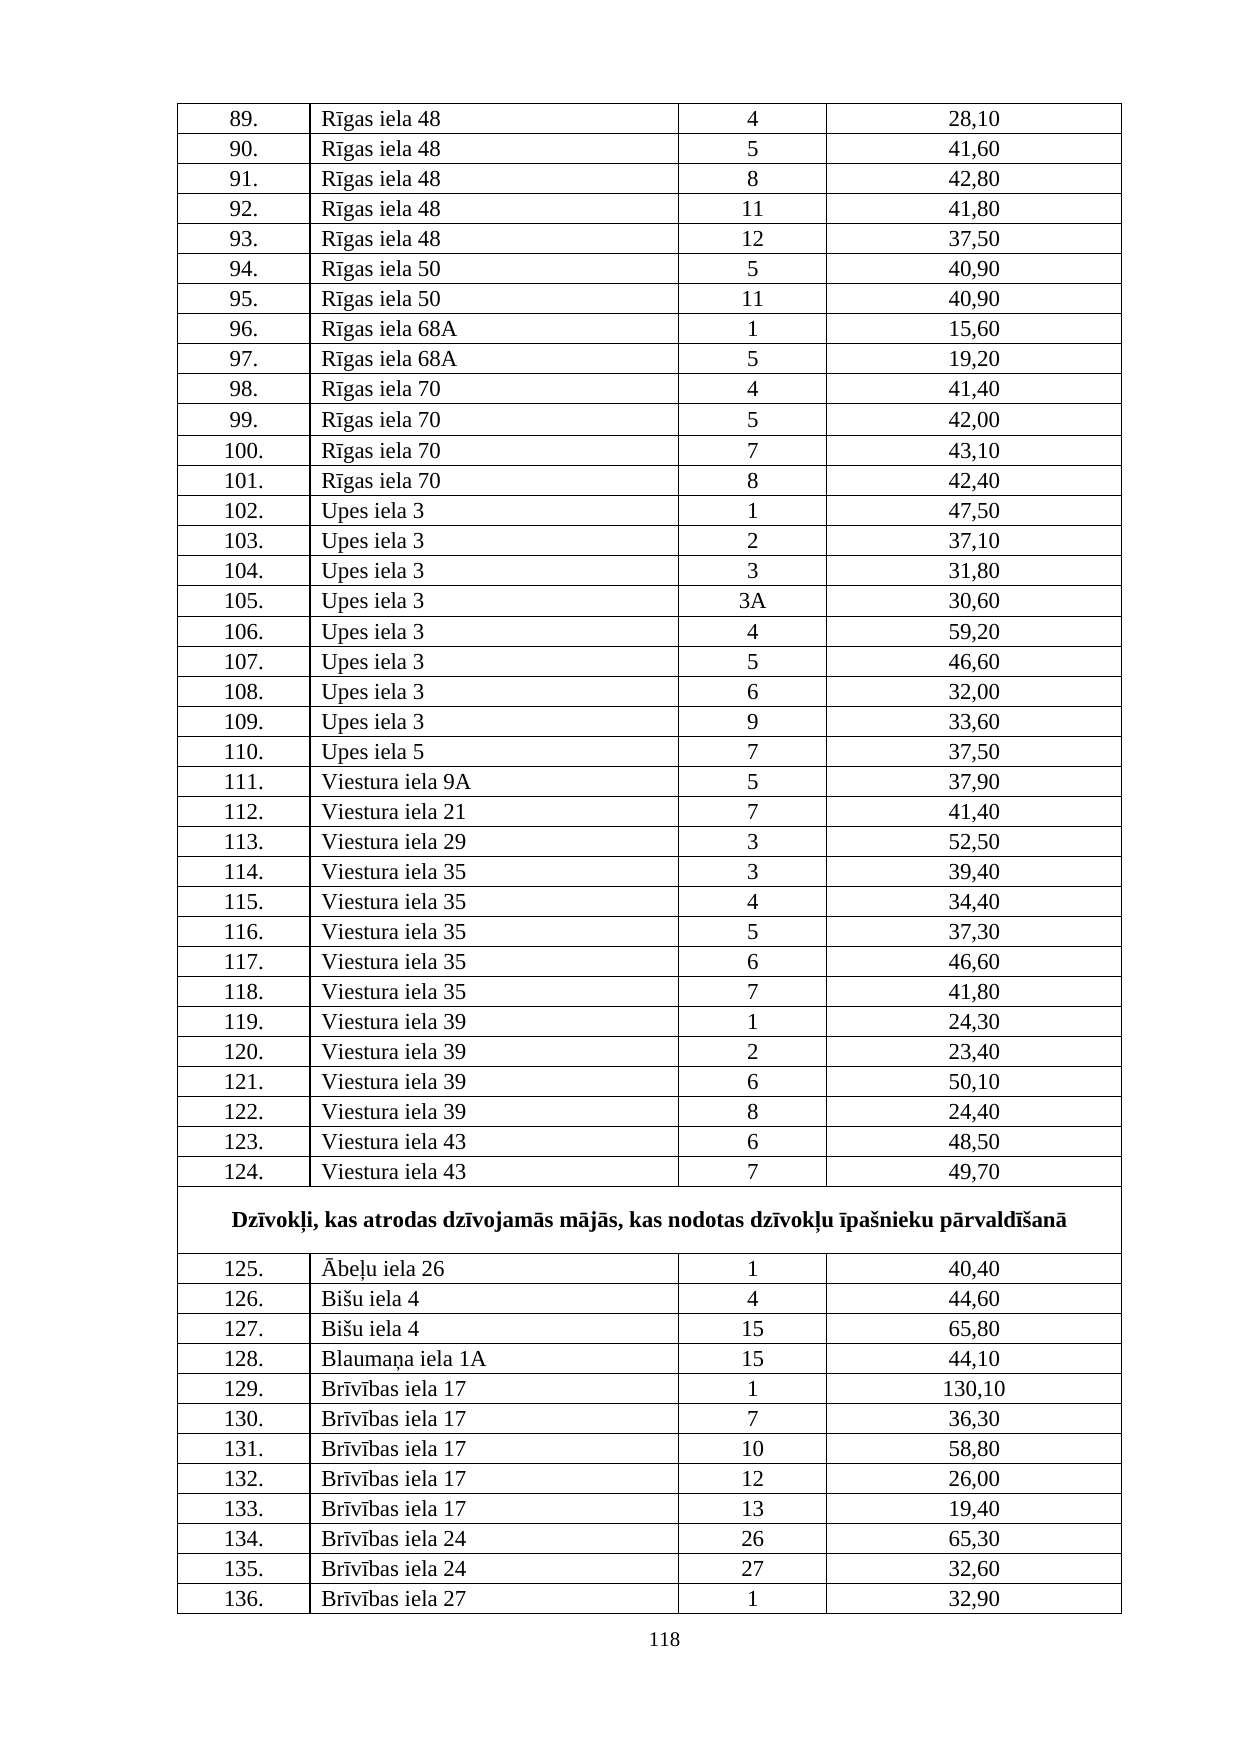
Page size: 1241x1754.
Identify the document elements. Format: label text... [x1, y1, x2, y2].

table_cell 15 [679, 1344, 826, 1372]
table_cell Upes iela 3 [311, 556, 678, 584]
table_cell 119. [178, 1007, 309, 1036]
table_cell 103. [178, 526, 309, 554]
table_cell 130. [178, 1404, 309, 1432]
table_cell 44,10 [827, 1344, 1121, 1372]
table_cell 32,00 [827, 677, 1121, 706]
table_cell Dzīvokļi, kas atrodas dzīvojamās mājās, kas nodotas dzīvokļu īpašnieku pārvaldīšanā [178, 1187, 1121, 1252]
table_cell 7 [679, 737, 826, 766]
table_cell 47,50 [827, 496, 1121, 524]
table_cell 8 [679, 164, 826, 193]
table_cell 107. [178, 647, 309, 676]
table_cell 124. [178, 1157, 309, 1186]
table_cell Brīvības iela 17 [311, 1404, 678, 1432]
table_cell 7 [679, 1404, 826, 1432]
table_cell Upes iela 5 [311, 737, 678, 766]
table_cell Viestura iela 35 [311, 887, 678, 916]
table_cell 6 [679, 677, 826, 706]
table_cell 1 [679, 314, 826, 343]
table_cell Viestura iela 39 [311, 1097, 678, 1126]
table_cell 99. [178, 404, 309, 434]
table_cell 26 [679, 1524, 826, 1552]
table_cell 30,60 [827, 586, 1121, 616]
table_cell 131. [178, 1434, 309, 1462]
table_cell Rīgas iela 48 [311, 194, 678, 223]
table_cell Upes iela 3 [311, 496, 678, 524]
table_cell 5 [679, 917, 826, 946]
table_cell 133. [178, 1494, 309, 1522]
table_cell 130,10 [827, 1374, 1121, 1402]
table_cell 7 [679, 797, 826, 826]
table_cell 2 [679, 526, 826, 554]
table_cell 102. [178, 496, 309, 524]
table_cell 44,60 [827, 1284, 1121, 1312]
table_cell 129. [178, 1374, 309, 1402]
table_cell Bišu iela 4 [311, 1314, 678, 1342]
table_cell 91. [178, 164, 309, 193]
table_cell Rīgas iela 50 [311, 254, 678, 283]
table_cell 3 [679, 857, 826, 886]
table_cell 120. [178, 1037, 309, 1066]
table_cell 15,60 [827, 314, 1121, 343]
table_cell Viestura iela 39 [311, 1037, 678, 1066]
table_cell 3A [679, 586, 826, 616]
table_cell 9 [679, 707, 826, 736]
table_cell 3 [679, 556, 826, 584]
table_cell Viestura iela 43 [311, 1127, 678, 1156]
table_cell 41,80 [827, 194, 1121, 223]
table_cell 116. [178, 917, 309, 946]
table_cell 5 [679, 767, 826, 796]
table_cell Brīvības iela 17 [311, 1434, 678, 1462]
table_cell 37,50 [827, 224, 1121, 253]
table_cell 7 [679, 1157, 826, 1186]
table_cell Rīgas iela 50 [311, 284, 678, 313]
table_cell 122. [178, 1097, 309, 1126]
table_cell Brīvības iela 17 [311, 1494, 678, 1522]
table_cell Rīgas iela 70 [311, 436, 678, 464]
table_cell 6 [679, 1127, 826, 1156]
table_cell Rīgas iela 48 [311, 224, 678, 253]
table_cell 15 [679, 1314, 826, 1342]
table_cell 34,40 [827, 887, 1121, 916]
table_cell 100. [178, 436, 309, 464]
table_cell 58,80 [827, 1434, 1121, 1462]
table_cell 40,40 [827, 1254, 1121, 1282]
table_cell 39,40 [827, 857, 1121, 886]
table_cell 8 [679, 466, 826, 494]
table_cell 65,80 [827, 1314, 1121, 1342]
table_cell 90. [178, 134, 309, 163]
table_cell 135. [178, 1554, 309, 1582]
table_cell Viestura iela 43 [311, 1157, 678, 1186]
table_cell 10 [679, 1434, 826, 1462]
table_cell 37,90 [827, 767, 1121, 796]
table_cell 37,30 [827, 917, 1121, 946]
table_cell Viestura iela 35 [311, 857, 678, 886]
table_cell 46,60 [827, 947, 1121, 976]
table_cell 97. [178, 344, 309, 373]
table_cell 41,60 [827, 134, 1121, 163]
table_cell 132. [178, 1464, 309, 1492]
table_cell Viestura iela 39 [311, 1067, 678, 1096]
table_cell 41,40 [827, 797, 1121, 826]
table_cell Rīgas iela 70 [311, 374, 678, 403]
table_cell 7 [679, 436, 826, 464]
table_cell 7 [679, 977, 826, 1006]
table_cell 24,30 [827, 1007, 1121, 1036]
table_cell Rīgas iela 70 [311, 466, 678, 494]
table_cell 115. [178, 887, 309, 916]
table_cell Viestura iela 21 [311, 797, 678, 826]
table_cell 48,50 [827, 1127, 1121, 1156]
table_cell Bišu iela 4 [311, 1284, 678, 1312]
table_cell 110. [178, 737, 309, 766]
table_cell 111. [178, 767, 309, 796]
table_cell 40,90 [827, 254, 1121, 283]
table_cell 42,00 [827, 404, 1121, 434]
table_cell 96. [178, 314, 309, 343]
table_cell 32,60 [827, 1554, 1121, 1582]
table_cell Viestura iela 9A [311, 767, 678, 796]
table_cell Upes iela 3 [311, 526, 678, 554]
table_cell 12 [679, 224, 826, 253]
table_cell Brīvības iela 24 [311, 1554, 678, 1582]
table_cell 92. [178, 194, 309, 223]
table_cell 4 [679, 374, 826, 403]
table_cell 46,60 [827, 647, 1121, 676]
table_cell Rīgas iela 68A [311, 344, 678, 373]
table_cell 134. [178, 1524, 309, 1552]
table_cell 23,40 [827, 1037, 1121, 1066]
table_cell Rīgas iela 48 [311, 104, 678, 133]
table_cell 123. [178, 1127, 309, 1156]
table_cell 19,40 [827, 1494, 1121, 1522]
table_cell 114. [178, 857, 309, 886]
table_cell 126. [178, 1284, 309, 1312]
table_cell 94. [178, 254, 309, 283]
table_cell Viestura iela 35 [311, 947, 678, 976]
table_cell 128. [178, 1344, 309, 1372]
table_cell 1 [679, 1374, 826, 1402]
table_cell 3 [679, 827, 826, 856]
table_cell 125. [178, 1254, 309, 1282]
table_cell 6 [679, 947, 826, 976]
table_cell 41,80 [827, 977, 1121, 1006]
table_cell Brīvības iela 17 [311, 1464, 678, 1492]
table_cell 101. [178, 466, 309, 494]
table_cell 1 [679, 1584, 826, 1612]
table_cell 41,40 [827, 374, 1121, 403]
table_cell 95. [178, 284, 309, 313]
table_cell 1 [679, 496, 826, 524]
table_cell 36,30 [827, 1404, 1121, 1432]
table_cell 31,80 [827, 556, 1121, 584]
table_cell 105. [178, 586, 309, 616]
table_cell 93. [178, 224, 309, 253]
table_cell Ābeļu iela 26 [311, 1254, 678, 1282]
table_cell Viestura iela 39 [311, 1007, 678, 1036]
table_cell 1 [679, 1007, 826, 1036]
table_cell 5 [679, 254, 826, 283]
table_cell 4 [679, 617, 826, 646]
table_cell 32,90 [827, 1584, 1121, 1612]
table_cell Viestura iela 35 [311, 917, 678, 946]
table_cell Rīgas iela 48 [311, 134, 678, 163]
table_cell Upes iela 3 [311, 586, 678, 616]
table_cell 65,30 [827, 1524, 1121, 1552]
table_cell 40,90 [827, 284, 1121, 313]
table_cell 11 [679, 194, 826, 223]
table_cell 104. [178, 556, 309, 584]
table_cell 136. [178, 1584, 309, 1612]
table_cell 5 [679, 647, 826, 676]
table_cell 117. [178, 947, 309, 976]
table_cell 28,10 [827, 104, 1121, 133]
table_cell 59,20 [827, 617, 1121, 646]
table_cell 8 [679, 1097, 826, 1126]
table_cell Brīvības iela 27 [311, 1584, 678, 1612]
table_cell 11 [679, 284, 826, 313]
table_cell 33,60 [827, 707, 1121, 736]
table_cell 5 [679, 134, 826, 163]
table_cell 5 [679, 404, 826, 434]
table_cell 127. [178, 1314, 309, 1342]
table_cell 19,20 [827, 344, 1121, 373]
table_cell 52,50 [827, 827, 1121, 856]
table_cell 89. [178, 104, 309, 133]
table_cell 4 [679, 1284, 826, 1312]
table_cell 112. [178, 797, 309, 826]
table_cell 6 [679, 1067, 826, 1096]
table_cell 37,50 [827, 737, 1121, 766]
table_cell 118. [178, 977, 309, 1006]
table_cell 2 [679, 1037, 826, 1066]
table_cell 24,40 [827, 1097, 1121, 1126]
table_cell 1 [679, 1254, 826, 1282]
table_cell 98. [178, 374, 309, 403]
table_cell Rīgas iela 68A [311, 314, 678, 343]
table_cell Upes iela 3 [311, 647, 678, 676]
table_cell Viestura iela 29 [311, 827, 678, 856]
table_cell Upes iela 3 [311, 707, 678, 736]
table_cell 121. [178, 1067, 309, 1096]
table_cell 4 [679, 104, 826, 133]
table_cell 12 [679, 1464, 826, 1492]
table_cell 13 [679, 1494, 826, 1522]
table_cell 109. [178, 707, 309, 736]
table_cell 4 [679, 887, 826, 916]
table_cell 37,10 [827, 526, 1121, 554]
table_cell Upes iela 3 [311, 617, 678, 646]
table_cell Blaumaņa iela 1A [311, 1344, 678, 1372]
table_cell 27 [679, 1554, 826, 1582]
table_cell 42,40 [827, 466, 1121, 494]
table_cell 43,10 [827, 436, 1121, 464]
table_cell Rīgas iela 70 [311, 404, 678, 434]
table_cell 108. [178, 677, 309, 706]
table_cell Rīgas iela 48 [311, 164, 678, 193]
table_cell 50,10 [827, 1067, 1121, 1096]
table_cell 49,70 [827, 1157, 1121, 1186]
table_cell Upes iela 3 [311, 677, 678, 706]
table_cell Viestura iela 35 [311, 977, 678, 1006]
table_cell Brīvības iela 24 [311, 1524, 678, 1552]
table_cell 5 [679, 344, 826, 373]
table_cell 113. [178, 827, 309, 856]
table_cell 106. [178, 617, 309, 646]
table_cell Brīvības iela 17 [311, 1374, 678, 1402]
table_cell 42,80 [827, 164, 1121, 193]
table_cell 26,00 [827, 1464, 1121, 1492]
